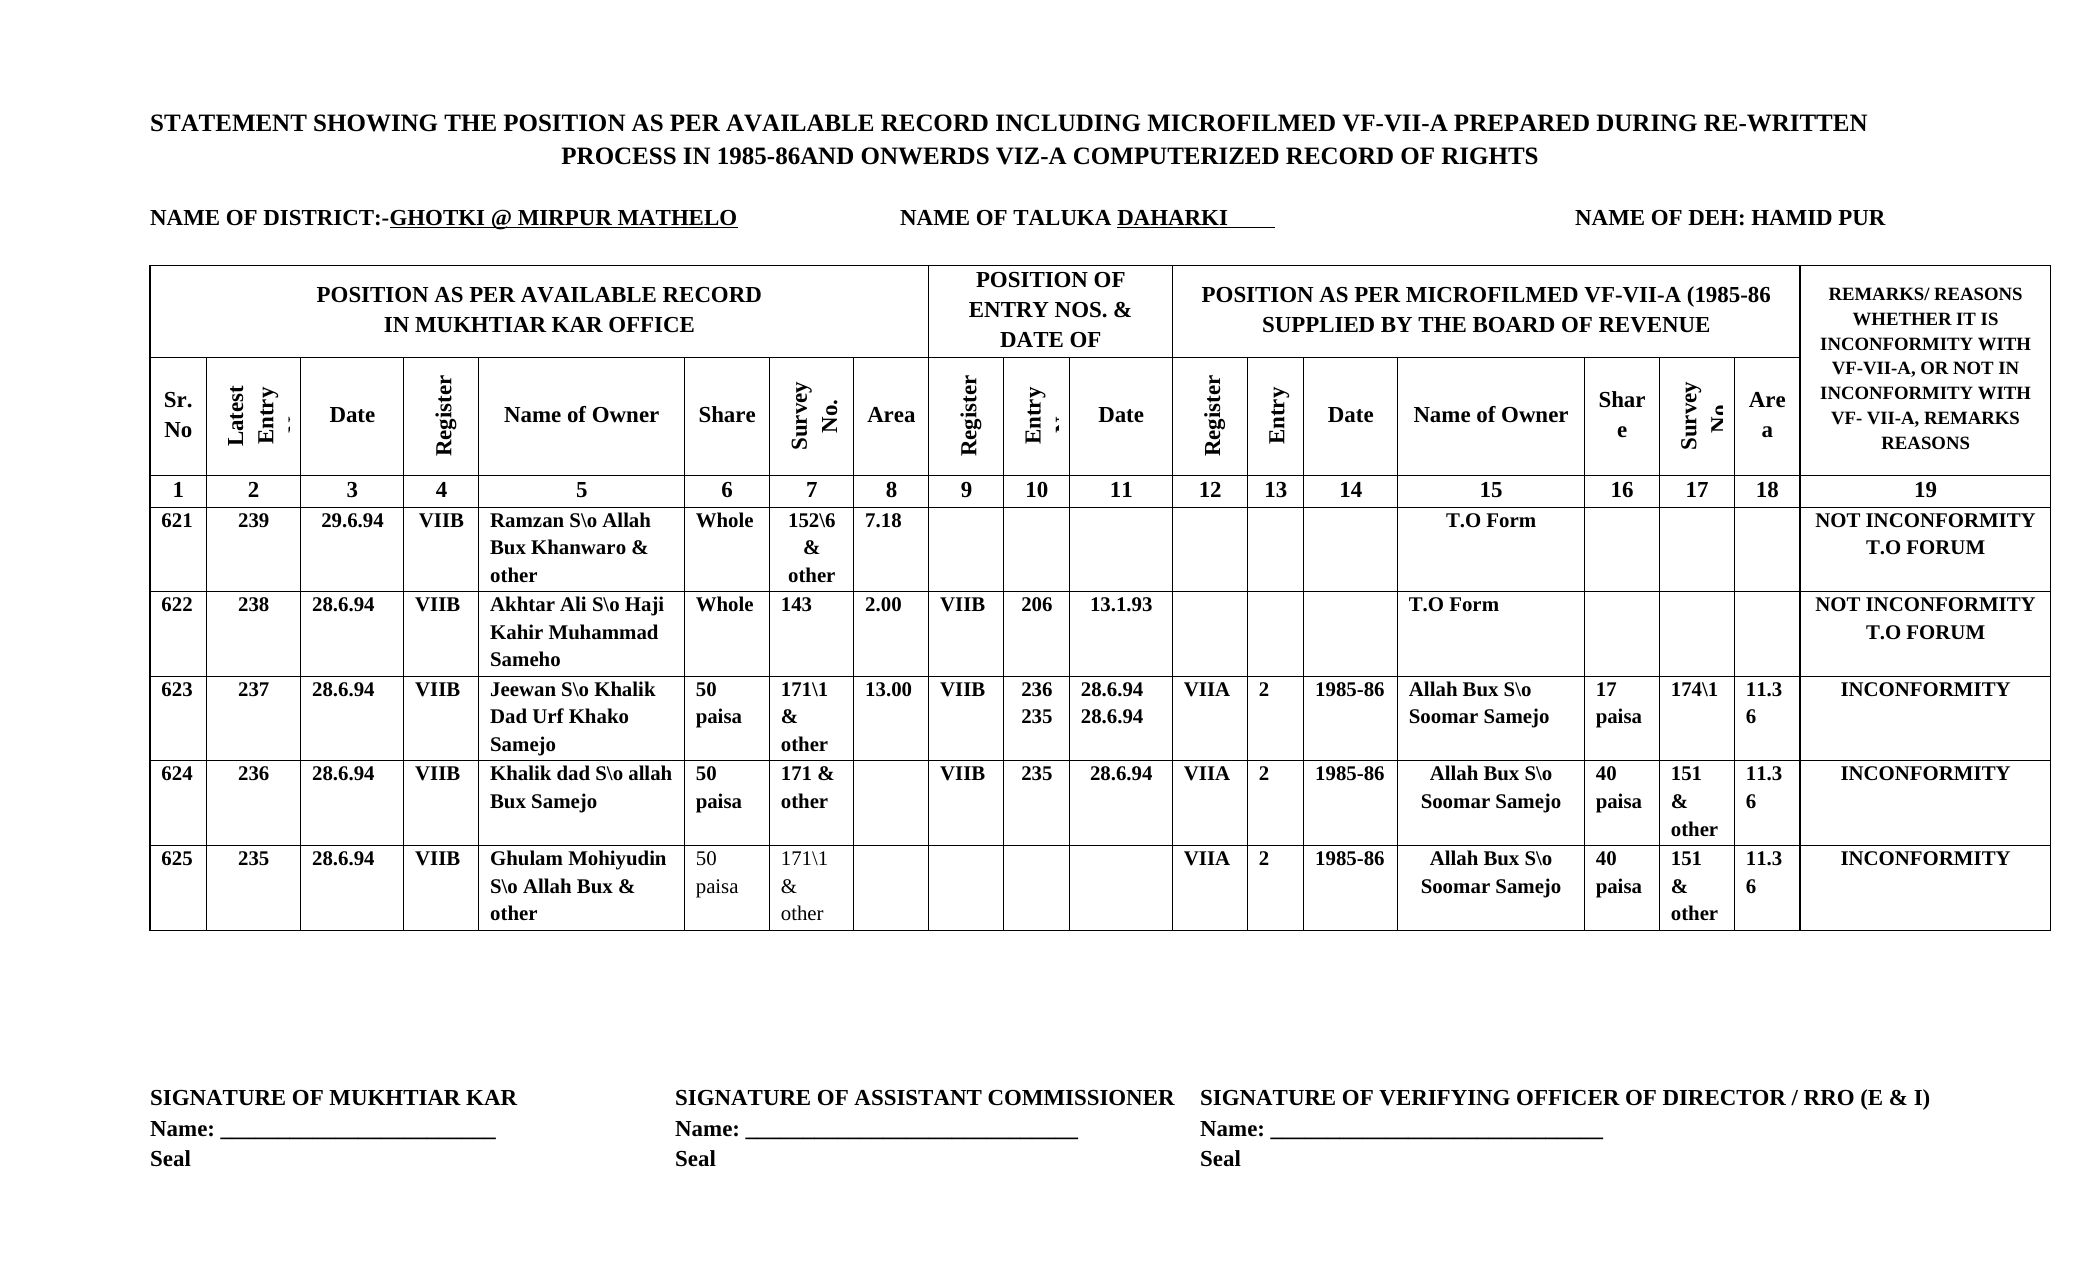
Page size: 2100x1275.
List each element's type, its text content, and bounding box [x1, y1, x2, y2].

table_cell 623 [151, 677, 206, 760]
table_cell VIIA [1173, 761, 1247, 845]
table_cell Survey No. [1660, 358, 1734, 475]
table_cell [854, 846, 928, 929]
table_cell 1985-86 [1304, 677, 1397, 760]
table_cell 28.6.94 28.6.94 [1070, 677, 1172, 760]
table_cell 13 [1248, 476, 1303, 507]
table_cell Whole [685, 592, 769, 676]
table_cell Allah Bux S\o Soomar Samejo [1398, 846, 1584, 929]
table_cell [1735, 592, 1799, 676]
table_cell 2 [1248, 846, 1303, 929]
table_cell INCONFORMITY [1801, 677, 2050, 760]
table_cell 50 paisa [685, 761, 769, 845]
table_cell INCONFORMITY [1801, 846, 2050, 929]
table_cell Entry No. [1004, 358, 1069, 475]
table_cell 206 [1004, 592, 1069, 676]
table_cell Entry No. [1248, 358, 1303, 475]
table_cell Akhtar Ali S\o Haji Kahir Muhammad Sameho [479, 592, 684, 676]
table_cell 28.6.94 [301, 677, 403, 760]
table_header POSITION AS PER AVAILABLE RECORD IN MUKHTIAR KAR OFFICE [151, 266, 928, 357]
table_cell 28.6.94 [301, 592, 403, 676]
table_cell 3 [301, 476, 403, 507]
table_cell Register [404, 358, 478, 475]
table_cell VIIB [404, 761, 478, 845]
table_cell 625 [151, 846, 206, 929]
table_cell VIIA [1173, 846, 1247, 929]
table_cell Share [1585, 358, 1659, 475]
table_cell [1004, 508, 1069, 591]
text NAME OF DISTRICT:-GHOTKI @ MIRPUR MATHELO NAME OF TALUKA DAHARKI NAME OF DEH: HAMID PUR [150, 204, 1984, 231]
table_cell 40 paisa [1585, 846, 1659, 929]
table_cell VIIB [404, 677, 478, 760]
table_cell Date [1070, 358, 1172, 475]
table_cell 17 [1660, 476, 1734, 507]
table_cell NOT INCONFORMITY T.O FORUM [1801, 592, 2050, 676]
table_cell VIIB [929, 677, 1003, 760]
table_cell [1173, 508, 1247, 591]
table_cell Share [685, 358, 769, 475]
table_cell 235 [1004, 761, 1069, 845]
table_cell Allah Bux S\o Soomar Samejo [1398, 677, 1584, 760]
table_cell 50 paisa [685, 846, 769, 929]
table_cell [854, 761, 928, 845]
table_cell Name of Owner [479, 358, 684, 475]
table_cell VIIB [404, 592, 478, 676]
table_cell Khalik dad S\o allah Bux Samejo [479, 761, 684, 845]
table_header POSITION AS PER MICROFILMED VF-VII-A (1985-86 SUPPLIED BY THE BOARD OF REVENUE [1173, 266, 1799, 357]
table_cell 152\6 & other [770, 508, 853, 591]
table_cell Ramzan S\o Allah Bux Khanwaro & other [479, 508, 684, 591]
table_cell Jeewan S\o Khalik Dad Urf Khako Samejo [479, 677, 684, 760]
table_cell [1660, 592, 1734, 676]
table_cell T.O Form [1398, 508, 1584, 591]
table_cell Date [301, 358, 403, 475]
table_cell 621 [151, 508, 206, 591]
table_cell 50 paisa [685, 677, 769, 760]
table_cell Latest Entry No. [207, 358, 300, 475]
table_cell VIIB [929, 761, 1003, 845]
table_cell 8 [854, 476, 928, 507]
table_cell 9 [929, 476, 1003, 507]
table_cell 624 [151, 761, 206, 845]
table_cell 236 235 [1004, 677, 1069, 760]
table_cell 11.36 [1735, 761, 1799, 845]
table_cell 1 [151, 476, 206, 507]
table_cell 237 [207, 677, 300, 760]
table_cell 10 [1004, 476, 1069, 507]
table_cell 17 paisa [1585, 677, 1659, 760]
table_cell [1070, 846, 1172, 929]
table_cell NOT INCONFORMITY T.O FORUM [1801, 508, 2050, 591]
table_cell 2 [207, 476, 300, 507]
table_cell 13.00 [854, 677, 928, 760]
table_cell 174\1 [1660, 677, 1734, 760]
table_cell 7 [770, 476, 853, 507]
table_cell 19 [1801, 476, 2050, 507]
text PROCESS IN 1985-86AND ONWERDS VIZ-A COMPUTERIZED RECORD OF RIGHTS [150, 141, 1950, 170]
table_cell 1985-86 [1304, 761, 1397, 845]
table_cell [1304, 592, 1397, 676]
table_cell 4 [404, 476, 478, 507]
table_cell [1585, 592, 1659, 676]
table_cell 171\1 & other [770, 677, 853, 760]
table_cell [1660, 508, 1734, 591]
table_cell 2 [1248, 761, 1303, 845]
table_cell 171 & other [770, 761, 853, 845]
table_cell 16 [1585, 476, 1659, 507]
table_cell 239 [207, 508, 300, 591]
table_cell 6 [685, 476, 769, 507]
table_cell VIIB [404, 846, 478, 929]
table_cell 151 & other [1660, 761, 1734, 845]
table_cell 11.36 [1735, 846, 1799, 929]
table_cell 622 [151, 592, 206, 676]
table_cell 15 [1398, 476, 1584, 507]
table_cell 29.6.94 [301, 508, 403, 591]
table_cell VIIB [929, 592, 1003, 676]
table_cell 1985-86 [1304, 846, 1397, 929]
table_cell 28.6.94 [301, 846, 403, 929]
table_cell Area [1735, 358, 1799, 475]
table_cell Allah Bux S\o Soomar Samejo [1398, 761, 1584, 845]
table_cell 28.6.94 [1070, 761, 1172, 845]
table_cell 11.36 [1735, 677, 1799, 760]
table_cell 171\1 & other [770, 846, 853, 929]
table_cell 7.18 [854, 508, 928, 591]
table_cell Survey No. [770, 358, 853, 475]
table_header POSITION OF ENTRY NOS. & DATE OF [929, 266, 1172, 357]
text Name: ________________________ Name: _____________________________ Name: _____________________________ [150, 1114, 1950, 1141]
table_cell 18 [1735, 476, 1799, 507]
table_cell [929, 846, 1003, 929]
table_cell 2.00 [854, 592, 928, 676]
table_cell Ghulam Mohiyudin S\o Allah Bux & other [479, 846, 684, 929]
table_cell [1248, 508, 1303, 591]
text Seal Seal Seal [150, 1145, 1950, 1171]
table_cell 11 [1070, 476, 1172, 507]
table_cell VIIA [1173, 677, 1247, 760]
table_cell 12 [1173, 476, 1247, 507]
table_cell [1004, 846, 1069, 929]
table_cell [1070, 508, 1172, 591]
table_cell 28.6.94 [301, 761, 403, 845]
table_cell T.O Form [1398, 592, 1584, 676]
table_cell 5 [479, 476, 684, 507]
table_cell Whole [685, 508, 769, 591]
table_header REMARKS/ REASONS WHETHER IT IS INCONFORMITY WITH VF-VII-A, OR NOT IN INCONFORMITY WITH VF- VII-A, REMARKS REASONS [1801, 266, 2050, 475]
table_cell [929, 508, 1003, 591]
table_cell Area [854, 358, 928, 475]
table_cell Date [1304, 358, 1397, 475]
text STATEMENT SHOWING THE POSITION AS PER AVAILABLE RECORD INCLUDING MICROFILMED VF-VII-A PREPARED DURING RE-WRITTEN [150, 108, 1950, 137]
table_cell Register [1173, 358, 1247, 475]
table_cell VIIB [404, 508, 478, 591]
table_cell 14 [1304, 476, 1397, 507]
table_cell 238 [207, 592, 300, 676]
table_cell [1248, 592, 1303, 676]
table_cell [1173, 592, 1247, 676]
table_cell 2 [1248, 677, 1303, 760]
table_cell [1585, 508, 1659, 591]
table_cell Sr. No [151, 358, 206, 475]
table_cell 40 paisa [1585, 761, 1659, 845]
table_cell INCONFORMITY [1801, 761, 2050, 845]
table_cell 13.1.93 [1070, 592, 1172, 676]
table_cell Name of Owner [1398, 358, 1584, 475]
table_cell Register [929, 358, 1003, 475]
table_cell [1735, 508, 1799, 591]
table_cell 143 [770, 592, 853, 676]
table_cell [1304, 508, 1397, 591]
text SIGNATURE OF MUKHTIAR KAR SIGNATURE OF ASSISTANT COMMISSIONER SIGNATURE OF VERIFYING OFFICER OF DIRECTOR / RRO (E & I) [150, 1084, 1950, 1111]
table_cell 151 & other [1660, 846, 1734, 929]
table_cell 236 [207, 761, 300, 845]
table_cell 235 [207, 846, 300, 929]
